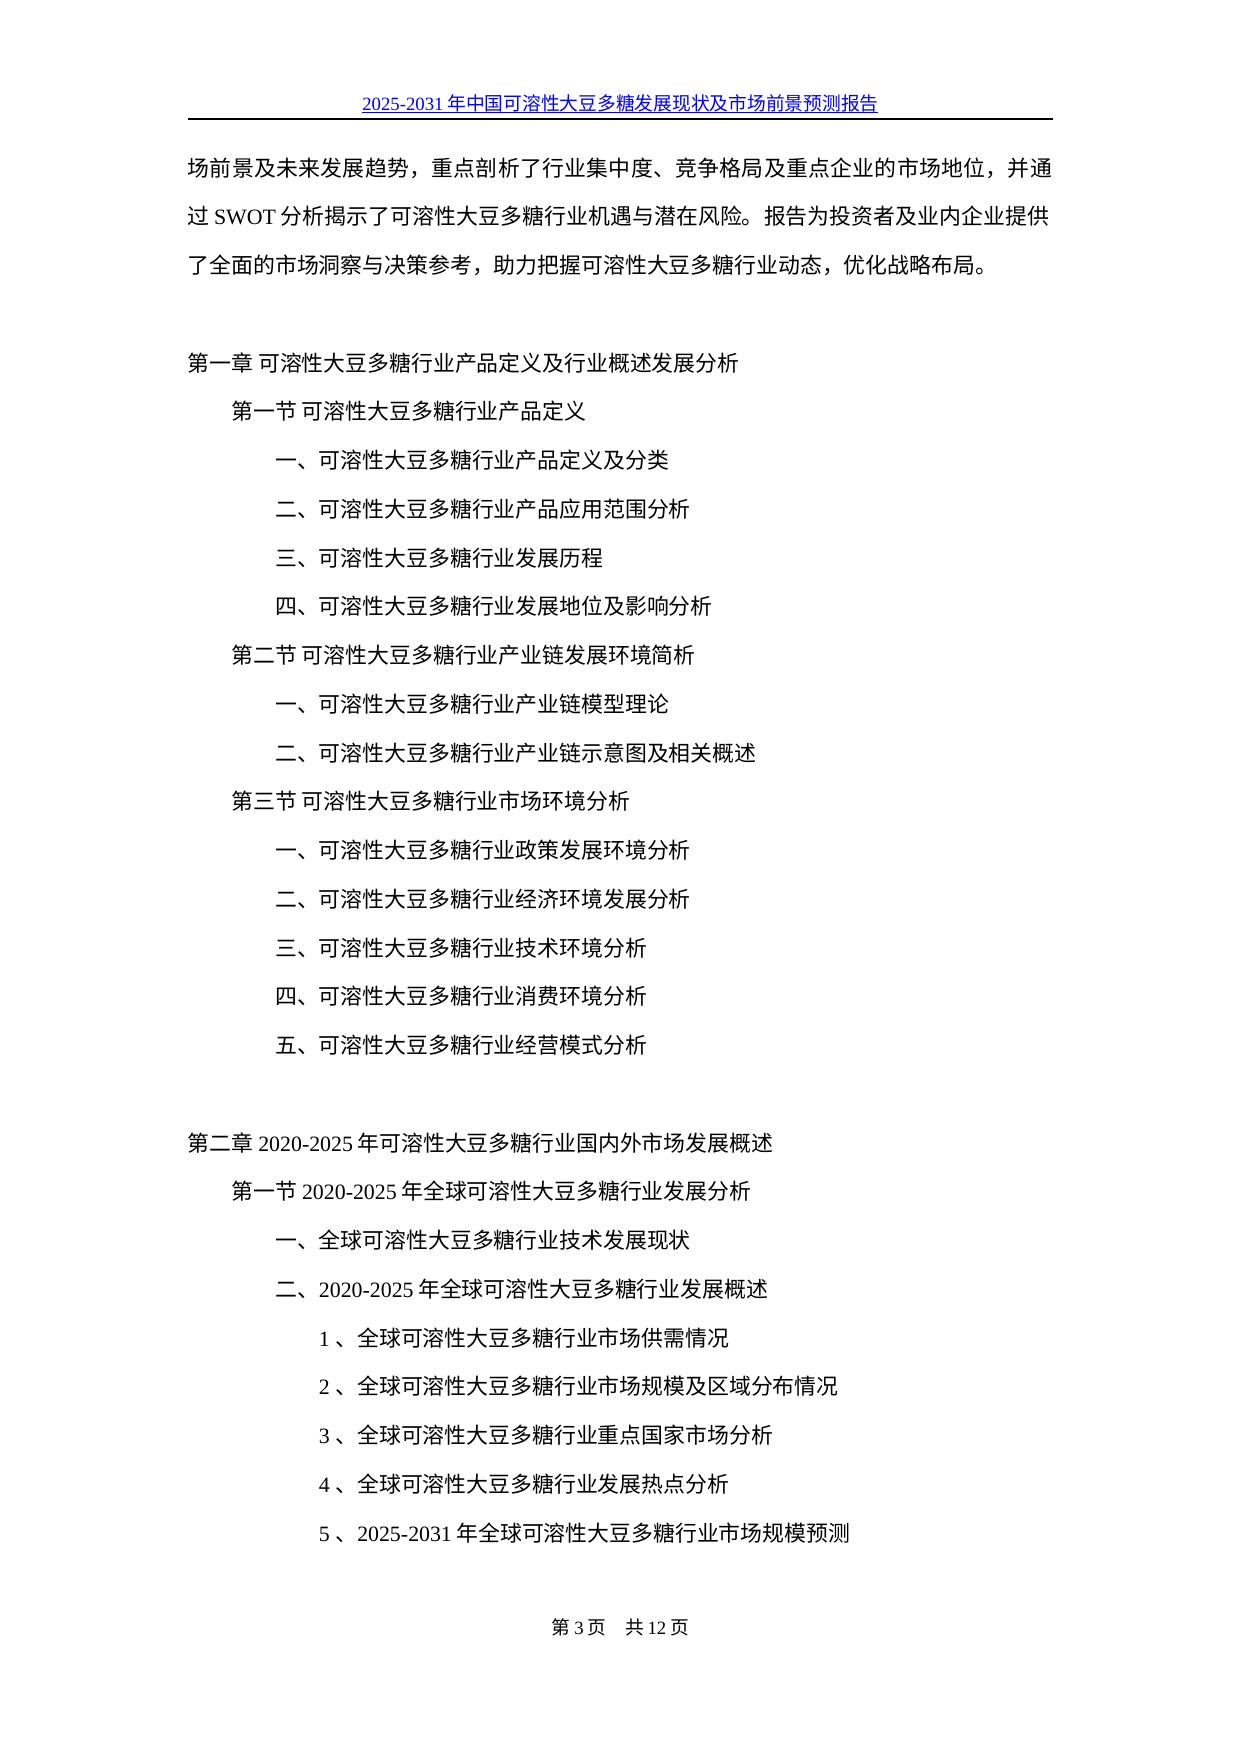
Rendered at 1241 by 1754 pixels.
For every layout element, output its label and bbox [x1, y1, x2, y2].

text [187, 150, 1053, 1548]
